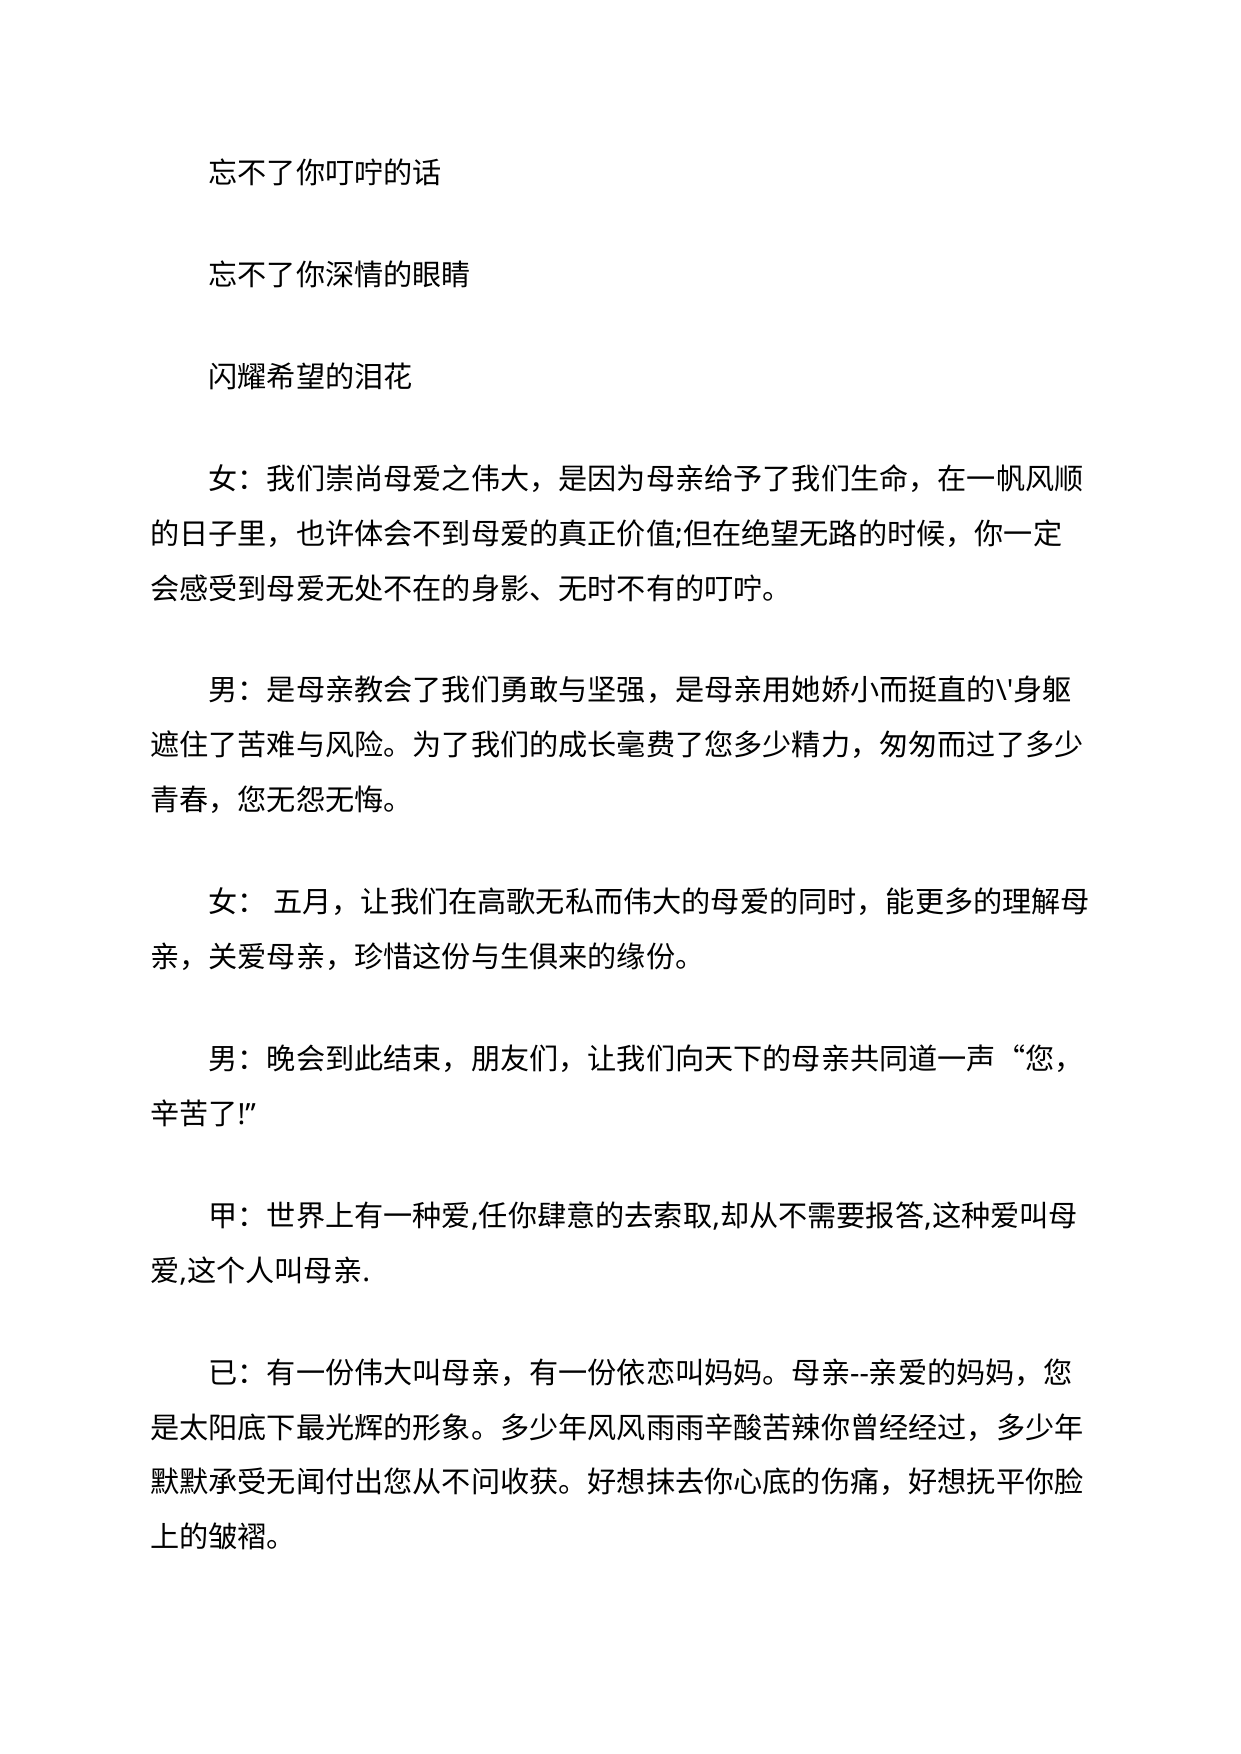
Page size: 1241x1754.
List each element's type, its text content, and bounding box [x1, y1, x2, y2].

text 男：晚会到此结束，朋友们，让我们向天下的母亲共同道一声“您，辛苦了!” [150, 1035, 1090, 1133]
text 忘不了你深情的眼睛 [150, 252, 1090, 294]
text 闪耀希望的泪花 [150, 353, 1090, 396]
text 女：我们崇尚母爱之伟大，是因为母亲给予了我们生命，在一帆风顺的日子里，也许体会不到母爱的真正价值;但在绝望无路的时候，你一定会感受到母爱无处不在的身影、无时不有的叮咛。 [150, 455, 1090, 607]
text 甲：世界上有一种爱,任你肆意的去索取,却从不需要报答,这种爱叫母爱,这个人叫母亲. [150, 1192, 1090, 1289]
text 忘不了你叮咛的话 [150, 150, 1090, 192]
text 男：是母亲教会了我们勇敢与坚强，是母亲用她娇小而挺直的\'身躯遮住了苦难与风险。为了我们的成长毫费了您多少精力，匆匆而过了多少青春，您无怨无悔。 [150, 667, 1090, 819]
text 女： 五月，让我们在高歌无私而伟大的母爱的同时，能更多的理解母亲，关爱母亲，珍惜这份与生俱来的缘份。 [150, 879, 1090, 976]
text 已：有一份伟大叫母亲，有一份依恋叫妈妈。母亲--亲爱的妈妈，您是太阳底下最光辉的形象。多少年风风雨雨辛酸苦辣你曾经经过，多少年默默承受无闻付出您从不问收获。好想抹去你心底的伤痛，好想抚平你脸上的皱褶。 [150, 1349, 1090, 1556]
